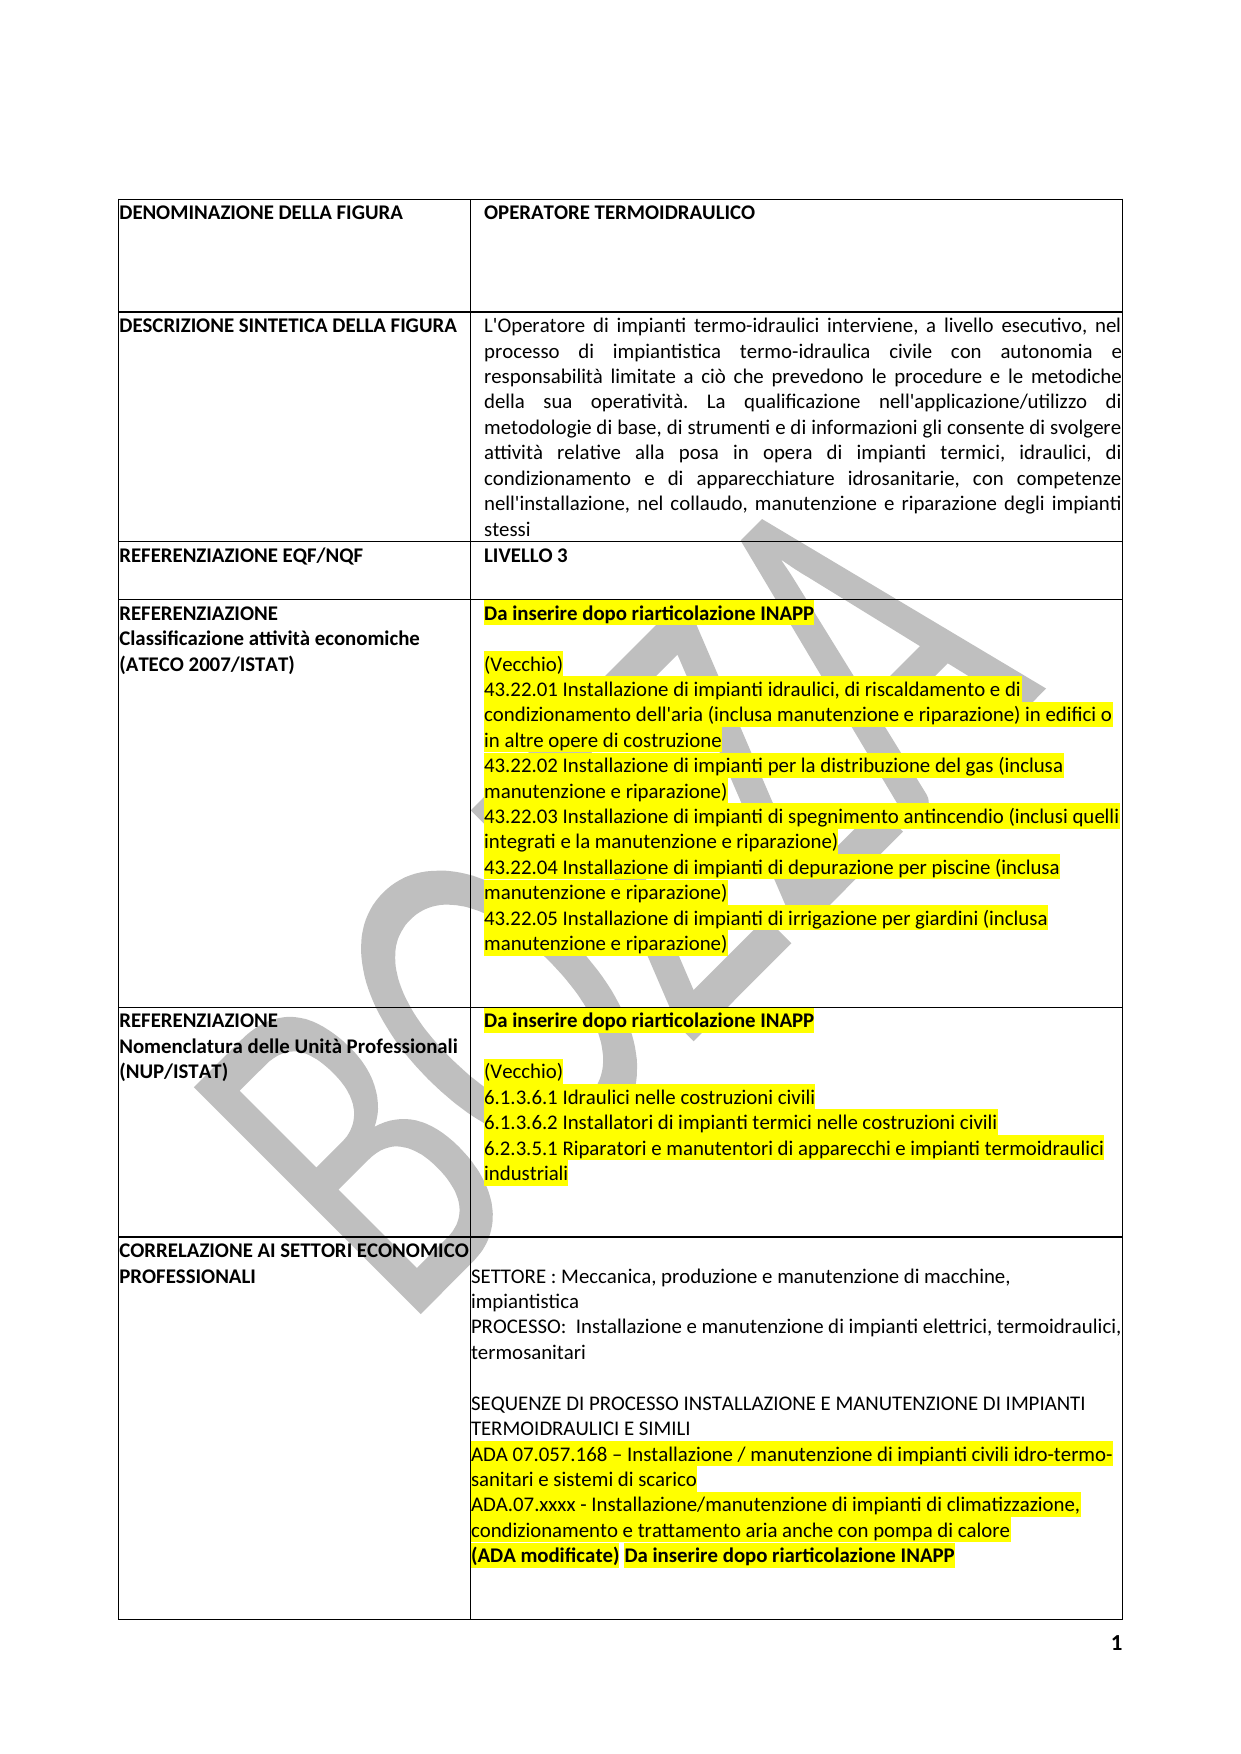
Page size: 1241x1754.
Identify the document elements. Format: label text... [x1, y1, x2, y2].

table_cell DESCRIZIONE SINTETICA DELLA FIGURA [119, 313, 470, 541]
table_header DENOMINAZIONE DELLA FIGURA [119, 200, 470, 311]
table_cell REFERENZIAZIONE Nomenclatura delle Unità Professionali (NUP/ISTAT) [119, 1008, 470, 1236]
table_cell LIVELLO 3 [471, 542, 1122, 599]
table_cell Da inserire dopo riarticolazione INAPP (Vecchio) 43.22.01 Installazione di impianti idraulici, di riscaldamento e di condizionamento dell'aria (inclusa manutenzione e riparazione) in edifici o in altre opere di costruzione 43.22.02 Installazione di impianti per la distribuzione del gas (inclusa manutenzione e riparazione) 43.22.03 Installazione di impianti di spegnimento antincendio (inclusi quelli integrati e la manutenzione e riparazione) 43.22.04 Installazione di impianti di depurazione per piscine (inclusa manutenzione e riparazione) 43.22.05 Installazione di impianti di irrigazione per giardini (inclusa manutenzione e riparazione) [471, 600, 1122, 1007]
table_header OPERATORE TERMOIDRAULICO [471, 200, 1122, 311]
table_cell REFERENZIAZIONE Classificazione attività economiche (ATECO 2007/ISTAT) [119, 600, 470, 1007]
table_cell REFERENZIAZIONE EQF/NQF [119, 542, 470, 599]
table_cell CORRELAZIONE AI SETTORI ECONOMICO PROFESSIONALI [119, 1238, 470, 1619]
table_cell L'Operatore di impianti termo-idraulici interviene, a livello esecutivo, nel processo di impiantistica termo-idraulica civile con autonomia e responsabilità limitate a ciò che prevedono le procedure e le metodiche della sua operatività. La qualificazione nell'applicazione/utilizzo di metodologie di base, di strumenti e di informazioni gli consente di svolgere attività relative alla posa in opera di impianti termici, idraulici, di condizionamento e di apparecchiature idrosanitarie, con competenze nell'installazione, nel collaudo, manutenzione e riparazione degli impianti stessi [471, 313, 1122, 541]
table_cell Da inserire dopo riarticolazione INAPP (Vecchio) 6.1.3.6.1 Idraulici nelle costruzioni civili 6.1.3.6.2 Installatori di impianti termici nelle costruzioni civili 6.2.3.5.1 Riparatori e manutentori di apparecchi e impianti termoidraulici industriali [471, 1008, 1122, 1236]
table_cell SETTORE : Meccanica, produzione e manutenzione di macchine, impiantistica PROCESSO: Installazione e manutenzione di impianti elettrici, termoidraulici, termosanitari SEQUENZE DI PROCESSO INSTALLAZIONE E MANUTENZIONE DI IMPIANTI TERMOIDRAULICI E SIMILI ADA 07.057.168 – Installazione / manutenzione di impianti civili idro-termo-sanitari e sistemi di scarico ADA.07.xxxx - Installazione/manutenzione di impianti di climatizzazione, condizionamento e trattamento aria anche con pompa di calore (ADA modificate) Da inserire dopo riarticolazione INAPP [471, 1238, 1122, 1619]
